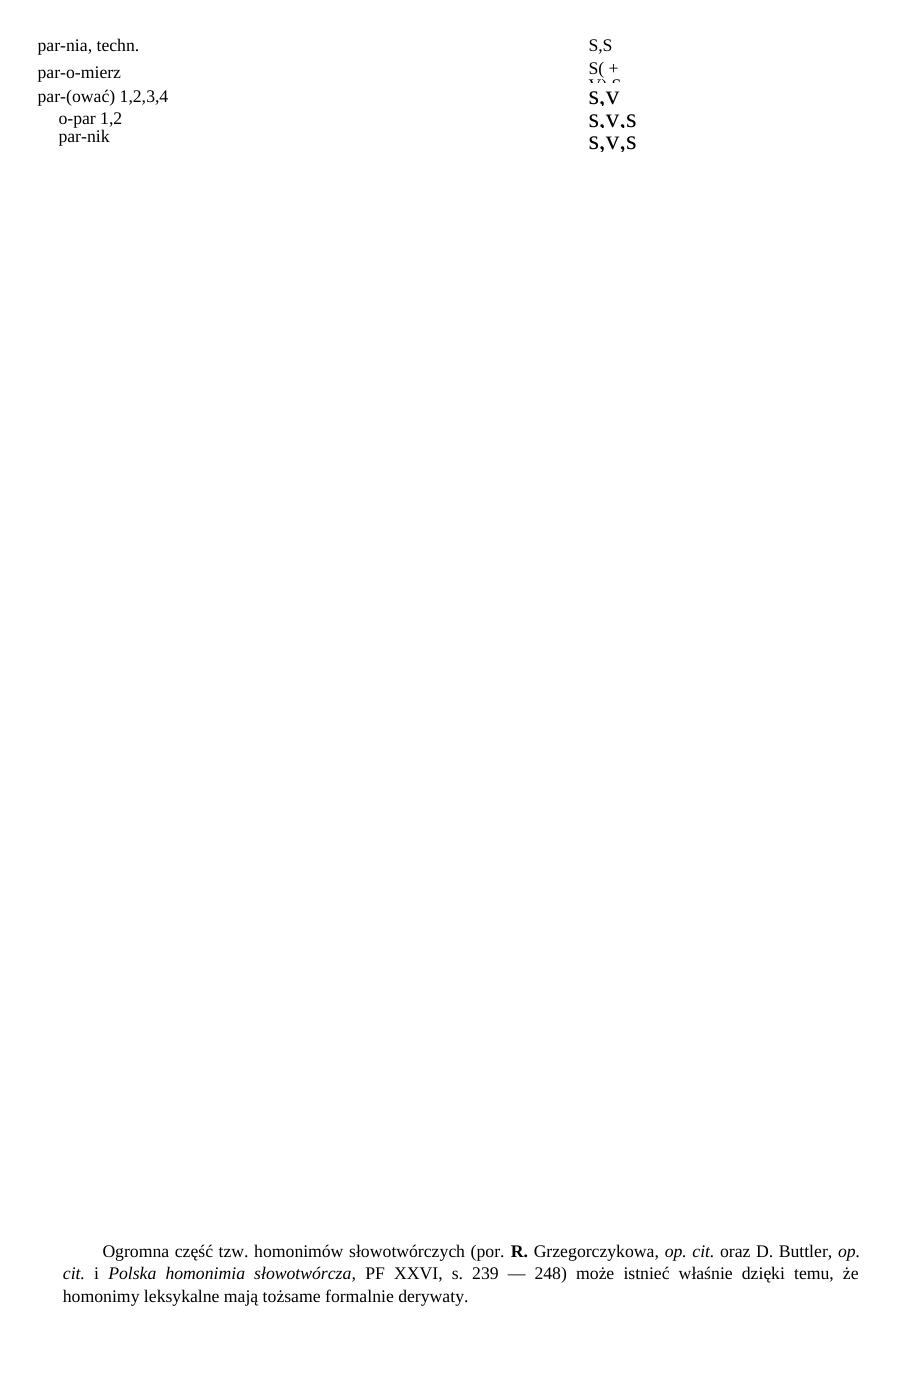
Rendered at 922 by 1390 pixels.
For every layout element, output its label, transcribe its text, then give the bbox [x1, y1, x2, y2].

table_cell par-o-mierz [36, 60, 379, 82]
table_cell s,v,s [379, 106, 652, 128]
table_cell o-par 1,2 [36, 106, 379, 128]
text Ogromna część tzw. homonimów słowotwórczych (por. R. Grzegorczykowa, op. cit. oraz D. Buttler, op. cit. i Polska homonimia słowotwórcza, PF XXVI, s. 239 — 248) może istnieć właśnie dzięki temu, że homonimy leksykalne mają tożsame formalnie derywaty. [63, 1239, 860, 1307]
table_cell S( + V),S [379, 60, 652, 82]
table_header S,S [379, 38, 652, 60]
table_cell s,v,s [379, 128, 652, 152]
table_header par-nia, techn. [36, 38, 379, 60]
table_cell par-(ować) 1,2,3,4 [36, 83, 379, 106]
table_cell s,v [379, 83, 652, 106]
table_cell par-nik [36, 128, 379, 152]
